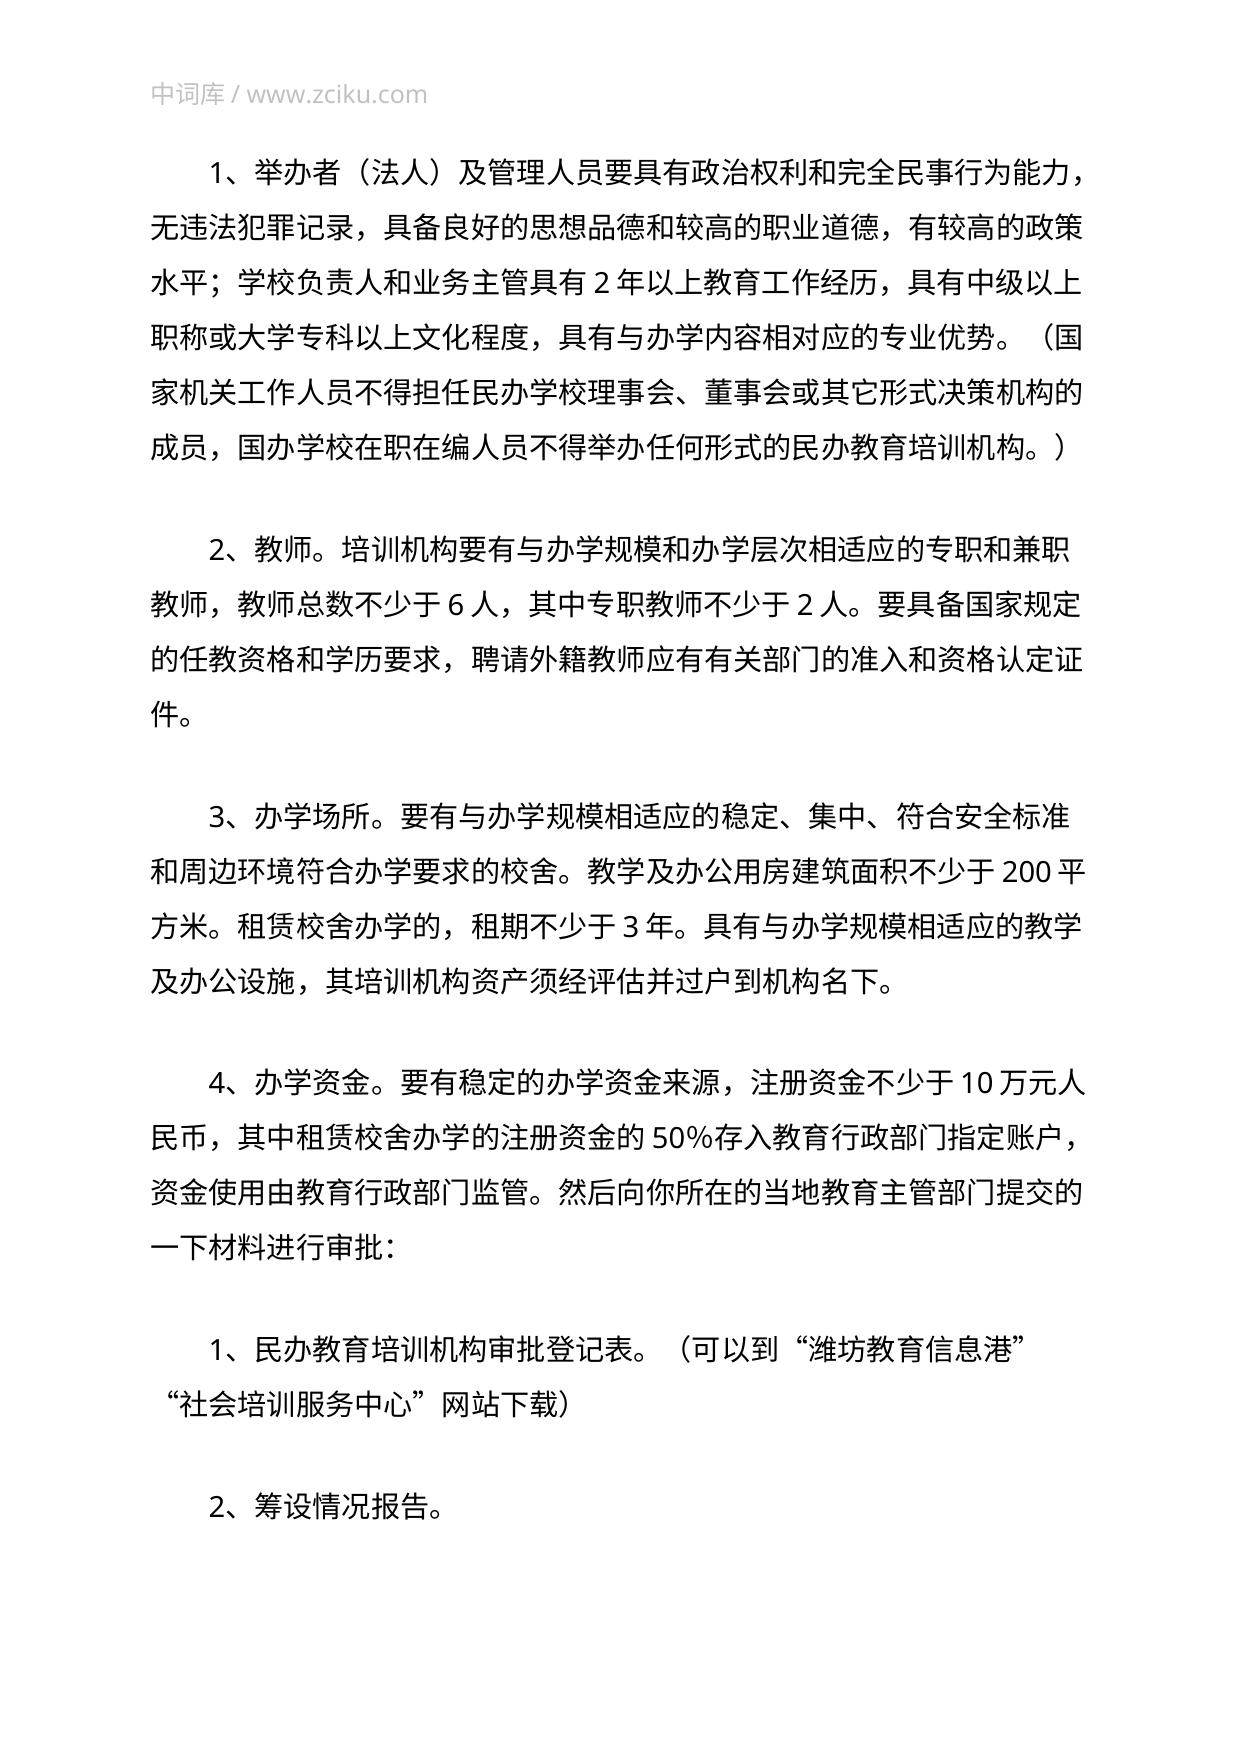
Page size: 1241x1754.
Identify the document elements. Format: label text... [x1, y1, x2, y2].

text 1、民办教育培训机构审批登记表。（可以到“潍坊教育信息港” “社会培训服务中心”网站下载） [150, 1327, 1090, 1424]
text 1、举办者（法人）及管理人员要具有政治权利和完全民事行为能力，无违法犯罪记录，具备良好的思想品德和较高的职业道德，有较高的政策水平；学校负责人和业务主管具有2年以上教育工作经历，具有中级以上职称或大学专科以上文化程度，具有与办学内容相对应的专业优势。（国家机关工作人员不得担任民办学校理事会、董事会或其它形式决策机构的成员，国办学校在职在编人员不得举办任何形式的民办教育培训机构。） [150, 150, 1090, 467]
text 4、办学资金。要有稳定的办学资金来源，注册资金不少于10万元人民币，其中租赁校舍办学的注册资金的50％存入教育行政部门指定账户，资金使用由教育行政部门监管。然后向你所在的当地教育主管部门提交的一下材料进行审批： [150, 1060, 1090, 1267]
text 3、办学场所。要有与办学规模相适应的稳定、集中、符合安全标准和周边环境符合办学要求的校舍。教学及办公用房建筑面积不少于200平方米。租赁校舍办学的，租期不少于3年。具有与办学规模相适应的教学及办公设施，其培训机构资产须经评估并过户到机构名下。 [150, 793, 1090, 1000]
text 2、筹设情况报告。 [150, 1483, 1090, 1526]
text 2、教师。培训机构要有与办学规模和办学层次相适应的专职和兼职教师，教师总数不少于6人，其中专职教师不少于2人。要具备国家规定的任教资格和学历要求，聘请外籍教师应有有关部门的准入和资格认定证件。 [150, 526, 1090, 734]
